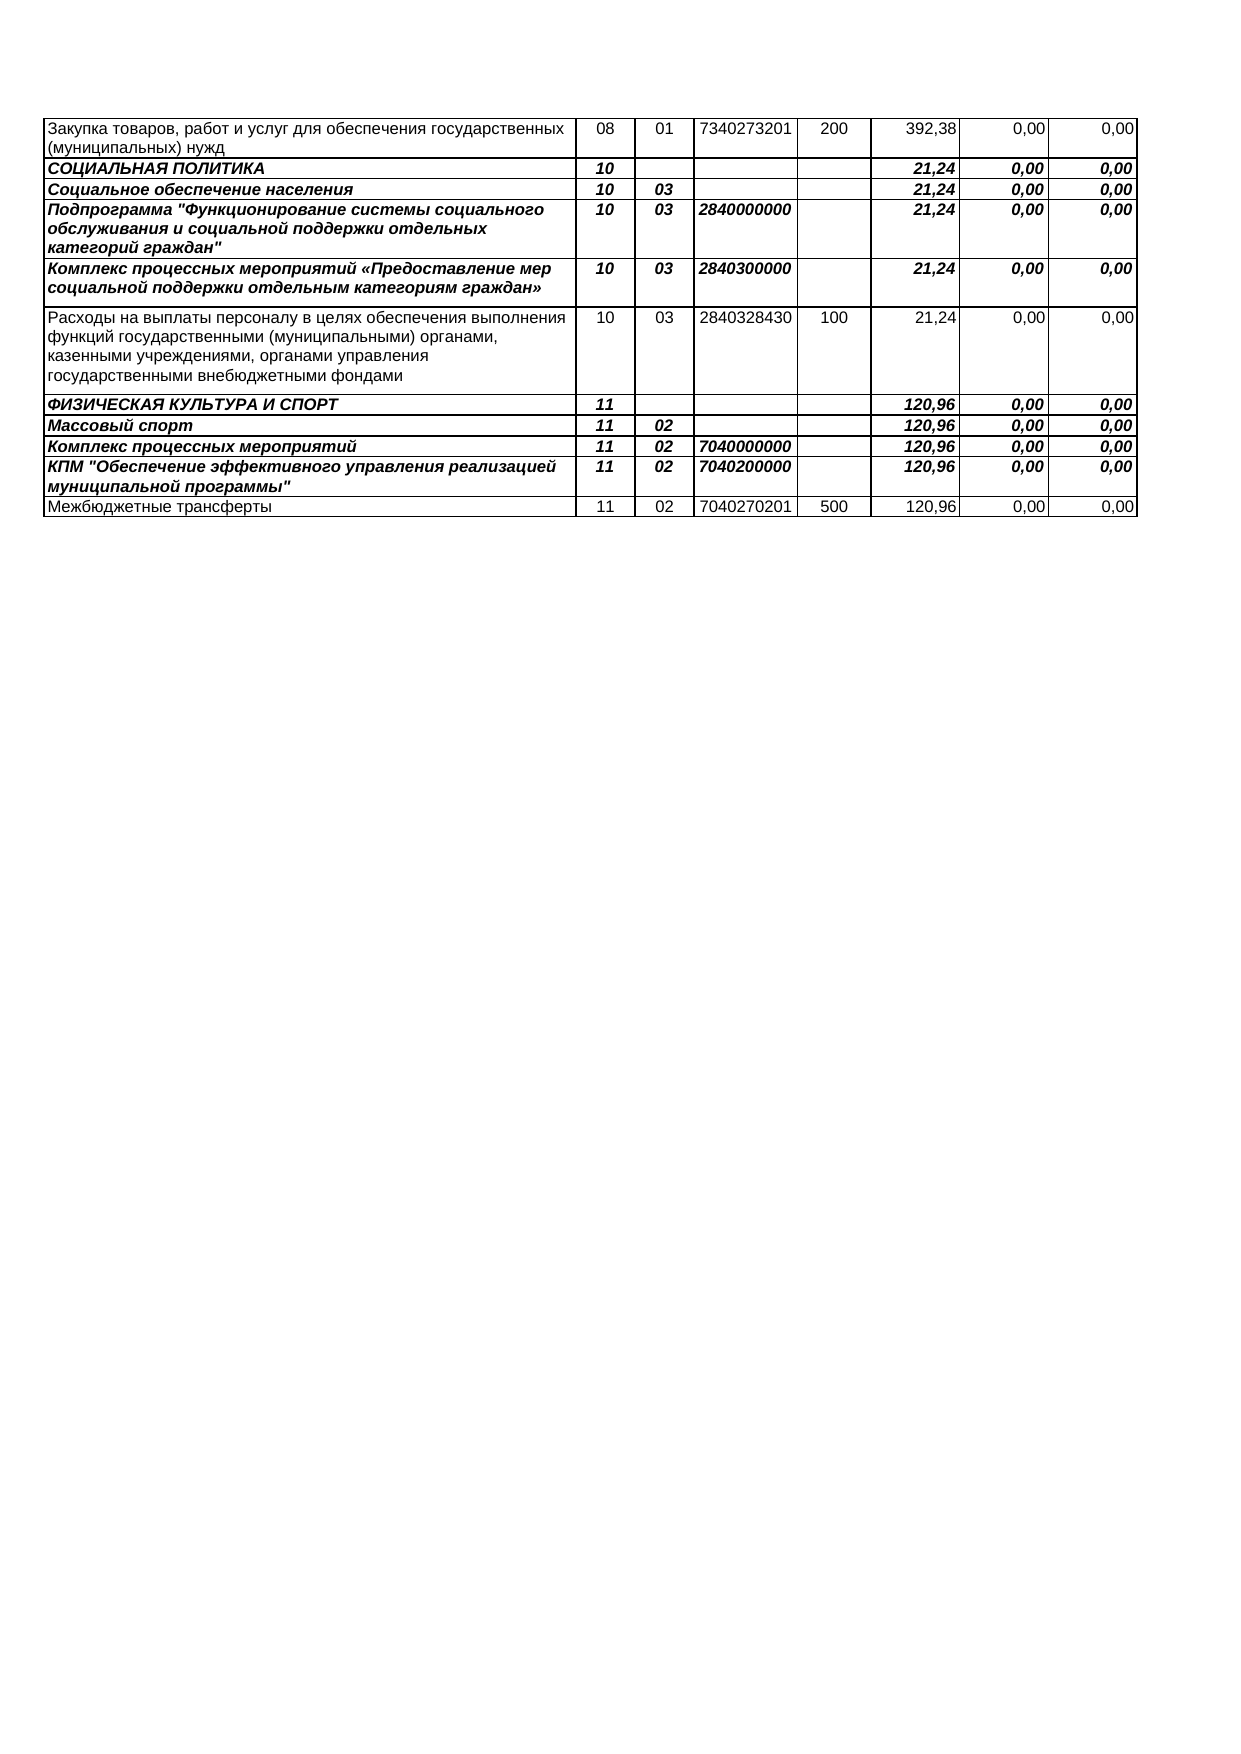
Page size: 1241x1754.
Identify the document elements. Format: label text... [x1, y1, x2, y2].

table_cell 0,00 [1049, 416, 1136, 435]
table_cell 120,96 [872, 457, 959, 496]
table_cell 10 [577, 200, 634, 257]
table_cell [695, 395, 797, 414]
table_cell 21,24 [872, 159, 959, 178]
table_cell [798, 437, 870, 456]
table_cell 0,00 [1049, 179, 1136, 198]
table_cell [695, 159, 797, 178]
table_cell 7040000000 [695, 437, 797, 456]
table_cell 0,00 [1049, 259, 1136, 306]
table_cell 0,00 [1049, 437, 1136, 456]
table_cell [798, 200, 870, 257]
table_cell 7040200000 [695, 457, 797, 496]
table_cell 200 [798, 119, 870, 157]
table_cell Межбюджетные трансферты [45, 497, 575, 516]
table_cell Комплекс процессных мероприятий [45, 437, 575, 456]
table_cell 21,24 [872, 308, 959, 393]
table_cell 03 [636, 200, 693, 257]
table_cell 0,00 [960, 159, 1048, 178]
table_cell 0,00 [960, 200, 1048, 257]
table_cell 01 [636, 119, 693, 157]
table_cell 500 [798, 497, 870, 516]
table_cell 392,38 [872, 119, 959, 157]
table_cell 120,96 [872, 497, 959, 516]
table_cell 21,24 [872, 259, 959, 306]
table_cell 0,00 [960, 308, 1048, 393]
table_cell 02 [636, 416, 693, 435]
table_cell 0,00 [960, 457, 1048, 496]
table_cell [636, 395, 693, 414]
table_cell Комплекс процессных мероприятий «Предоставление мер социальной поддержки отдельным категориям граждан» [45, 259, 575, 306]
table_cell 10 [577, 179, 634, 198]
table_cell 0,00 [1049, 497, 1136, 516]
table_cell 03 [636, 179, 693, 198]
table_cell [695, 416, 797, 435]
table_cell [798, 159, 870, 178]
table_cell [798, 457, 870, 496]
table_cell 120,96 [872, 416, 959, 435]
table_cell КПМ "Обеспечение эффективного управления реализацией муниципальной программы" [45, 457, 575, 496]
table_cell [798, 179, 870, 198]
table_cell [798, 259, 870, 306]
table_cell 10 [577, 159, 634, 178]
table_cell 02 [636, 457, 693, 496]
table_cell 11 [577, 395, 634, 414]
table_cell 21,24 [872, 200, 959, 257]
table_cell 0,00 [1049, 457, 1136, 496]
table_cell 02 [636, 497, 693, 516]
table_cell 0,00 [960, 395, 1048, 414]
table_cell Закупка товаров, работ и услуг для обеспечения государственных (муниципальных) нужд [45, 119, 575, 157]
table_cell 11 [577, 437, 634, 456]
table_cell 120,96 [872, 437, 959, 456]
table_cell 2840328430 [695, 308, 797, 393]
table_cell 11 [577, 497, 634, 516]
table_cell 0,00 [960, 259, 1048, 306]
table_cell Подпрограмма "Функционирование системы социального обслуживания и социальной поддержки отдельных категорий граждан" [45, 200, 575, 257]
table_cell 0,00 [1049, 308, 1136, 393]
table_cell 21,24 [872, 179, 959, 198]
table_cell 0,00 [1049, 200, 1136, 257]
table_cell 0,00 [960, 416, 1048, 435]
table_cell 120,96 [872, 395, 959, 414]
table_cell 0,00 [1049, 159, 1136, 178]
table_cell 7040270201 [695, 497, 797, 516]
table_cell СОЦИАЛЬНАЯ ПОЛИТИКА [45, 159, 575, 178]
table_cell 0,00 [1049, 395, 1136, 414]
table_cell 0,00 [960, 179, 1048, 198]
table_cell 10 [577, 308, 634, 393]
table_cell Массовый спорт [45, 416, 575, 435]
table_cell 0,00 [960, 497, 1048, 516]
table_cell 10 [577, 259, 634, 306]
table_cell [798, 416, 870, 435]
table_cell 0,00 [960, 437, 1048, 456]
table_cell 7340273201 [695, 119, 797, 157]
table_cell 03 [636, 308, 693, 393]
table_cell 11 [577, 457, 634, 496]
table_cell 08 [577, 119, 634, 157]
table_cell 2840000000 [695, 200, 797, 257]
table_cell 03 [636, 259, 693, 306]
table_cell 0,00 [1049, 119, 1136, 157]
table_cell 11 [577, 416, 634, 435]
table_cell 100 [798, 308, 870, 393]
table_cell ФИЗИЧЕСКАЯ КУЛЬТУРА И СПОРТ [45, 395, 575, 414]
table_cell 2840300000 [695, 259, 797, 306]
table_cell [798, 395, 870, 414]
table_cell [695, 179, 797, 198]
table_cell [636, 159, 693, 178]
table_cell Социальное обеспечение населения [45, 179, 575, 198]
table_cell 02 [636, 437, 693, 456]
table_cell 0,00 [960, 119, 1048, 157]
